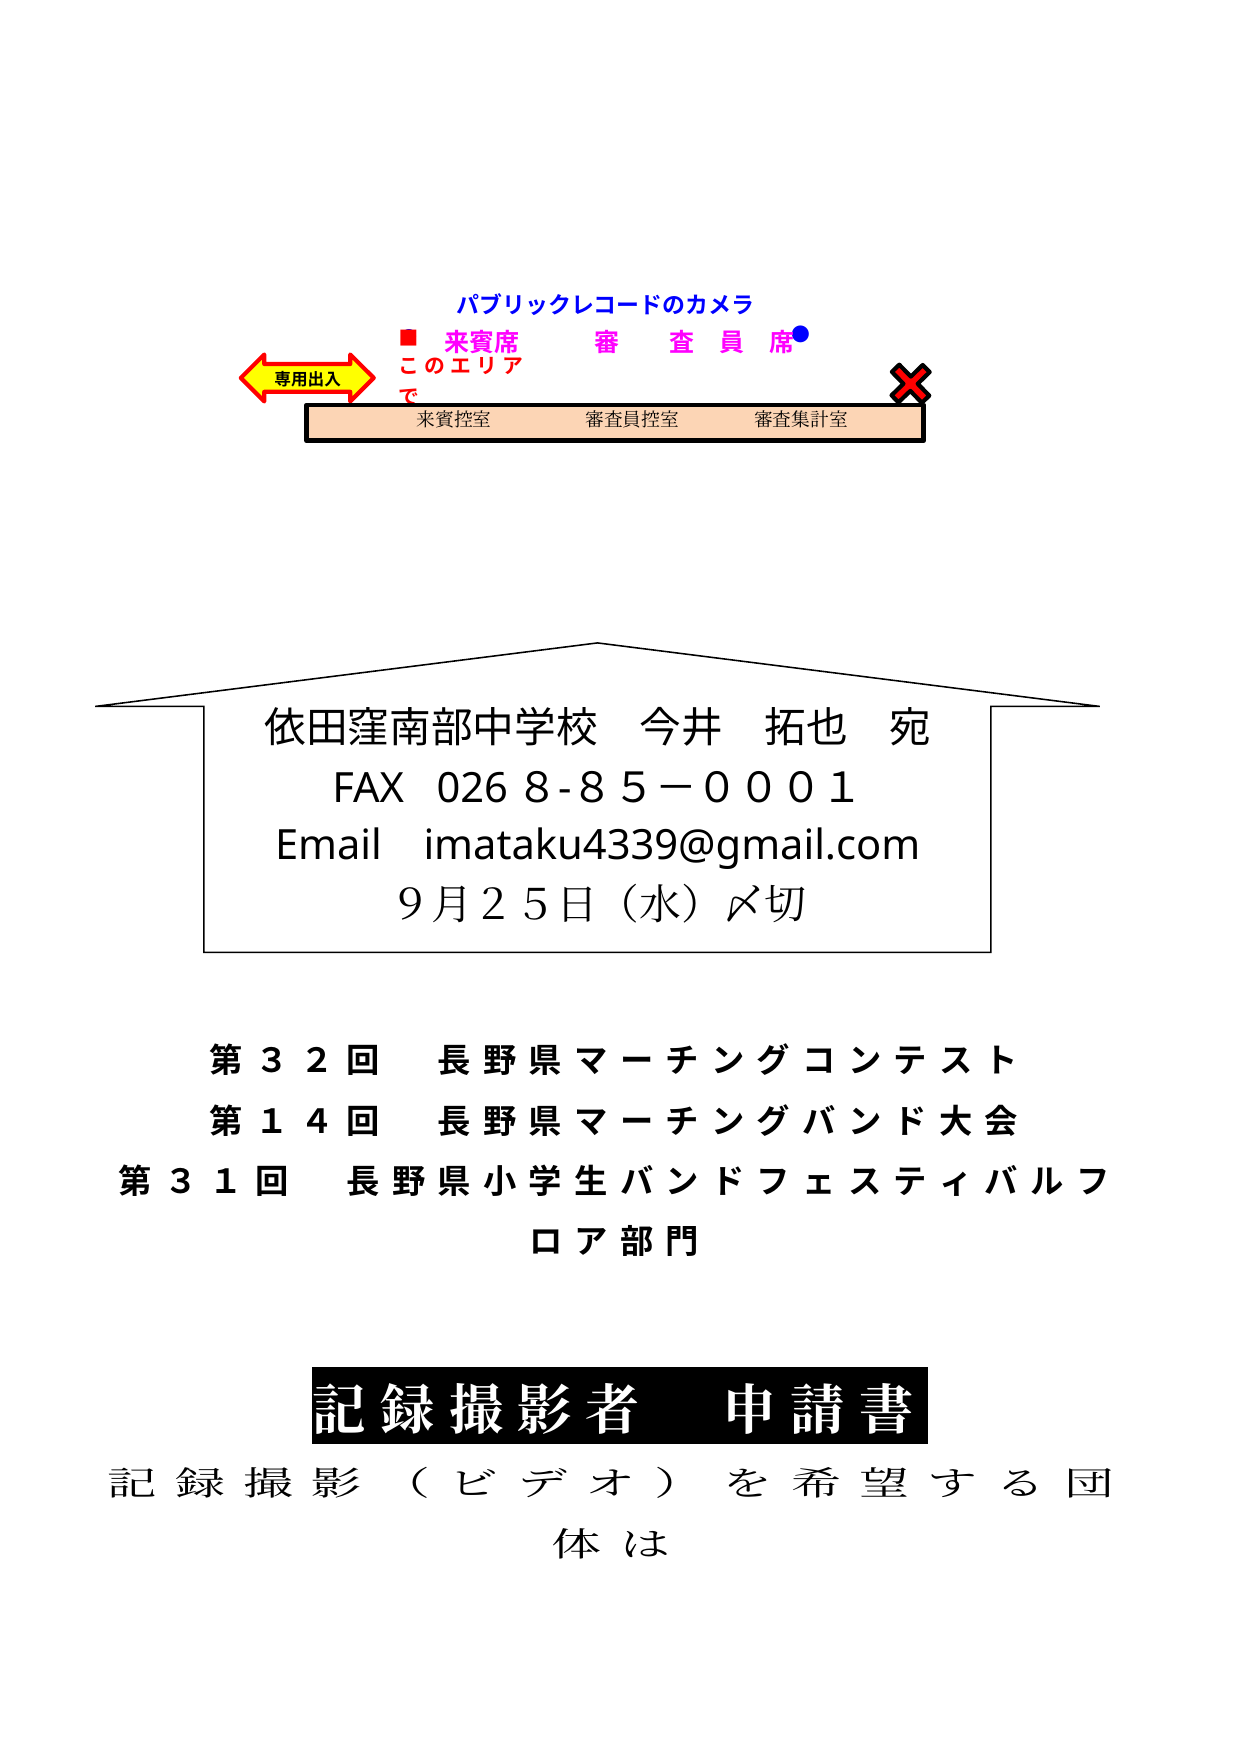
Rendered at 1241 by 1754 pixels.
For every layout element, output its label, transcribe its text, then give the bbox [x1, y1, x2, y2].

text 記録撮影（ビデオ）を希望する団体は [107, 1451, 1133, 1572]
text 記録撮影者 申請書 [107, 1360, 1133, 1451]
text 第１４回 長野県マーチングバンド大会 [107, 1088, 1133, 1149]
text 第３２回 長野県マーチングコンテスト [107, 1028, 1133, 1088]
text 第３１回 長野県小学生バンドフェスティバルフロア部門 [107, 1149, 1133, 1270]
